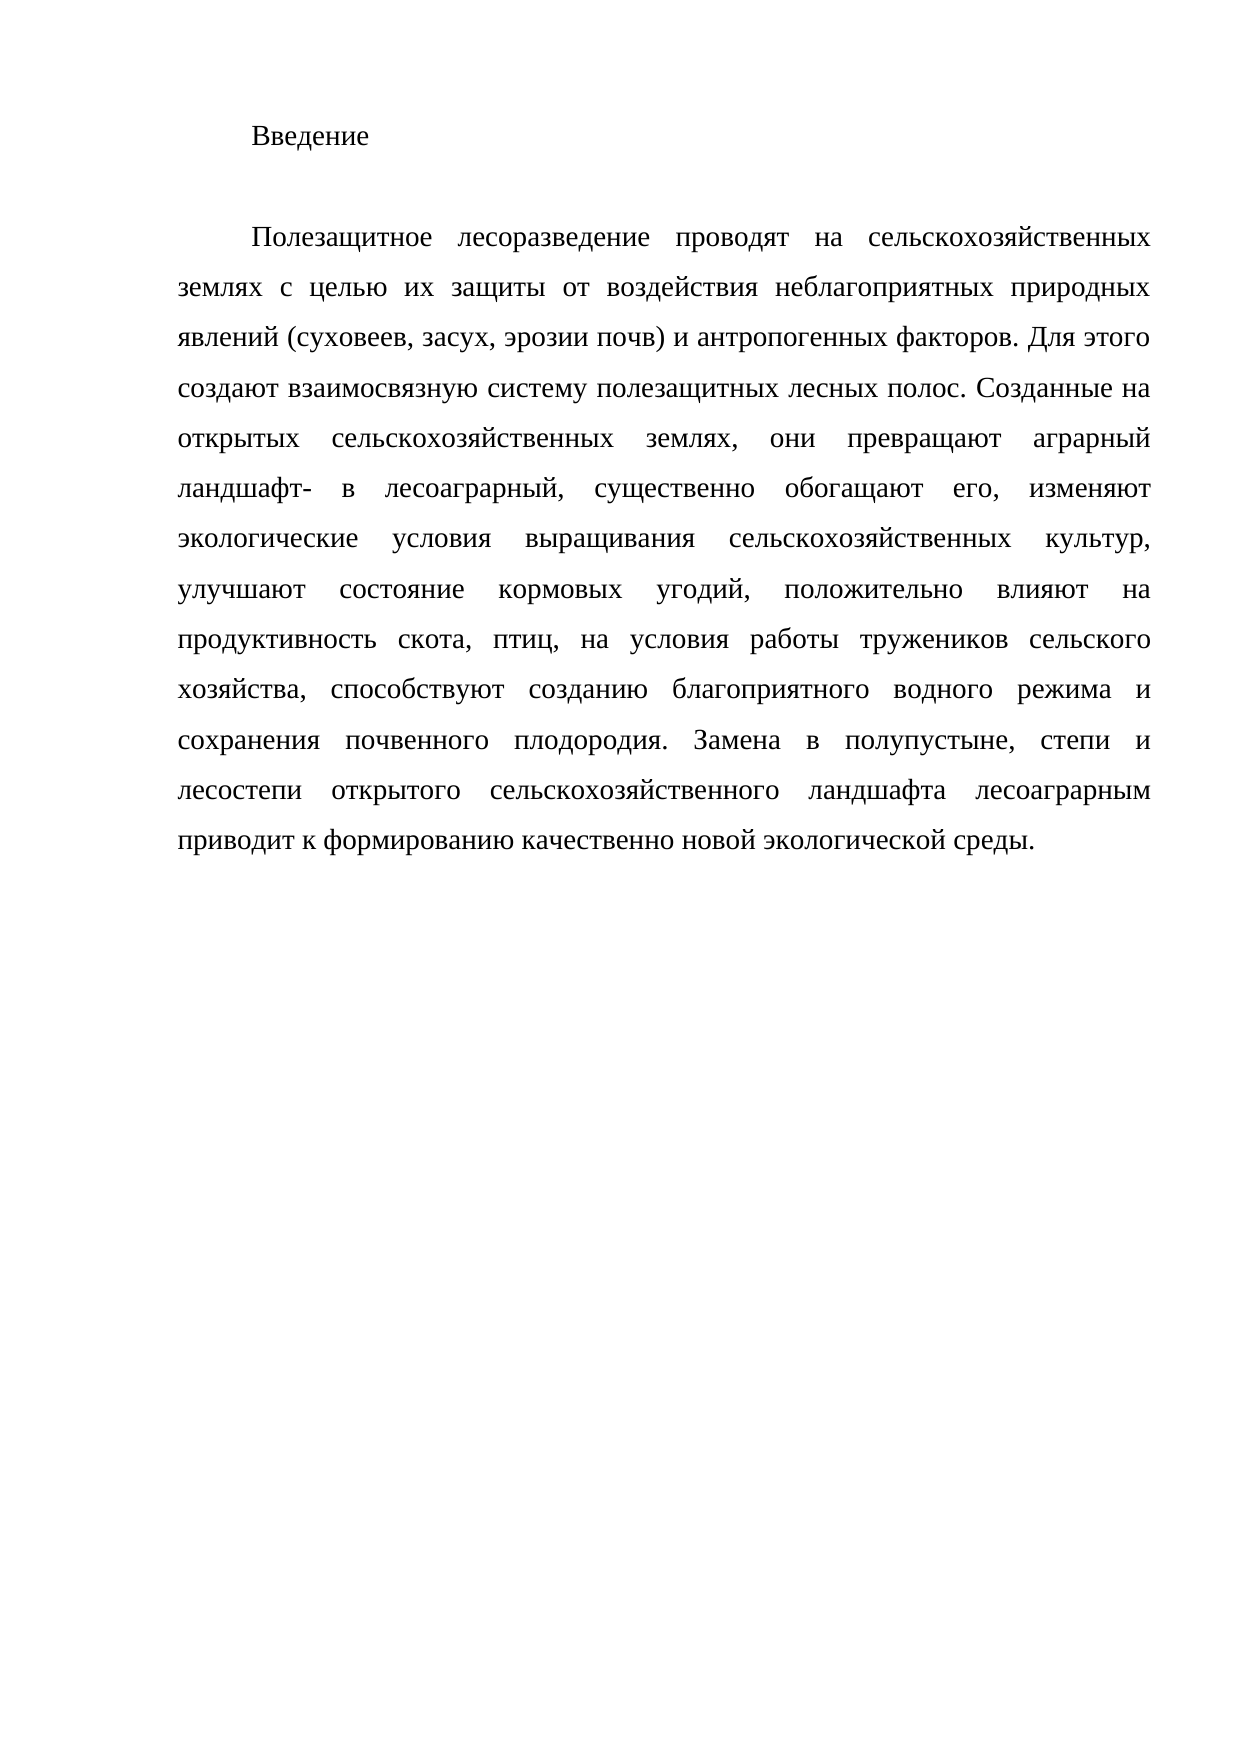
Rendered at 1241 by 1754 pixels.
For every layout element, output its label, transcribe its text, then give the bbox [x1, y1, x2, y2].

text Полезащитное лесоразведение проводят на сельскохозяйственных землях с целью их защиты от воздействия неблагоприятных природных явлений (суховеев, засух, эрозии почв) и антропогенных факторов. Для этого создают взаимосвязную систему полезащитных лесных полос. Созданные на открытых сельскохозяйственных землях, они превращают аграрный ландшафт- в лесоаграрный, существенно обогащают его, изменяют экологические условия выращивания сельскохозяйственных культур, улучшают состояние кормовых угодий, положительно влияют на продуктивность скота, птиц, на условия работы тружеников сельского хозяйства, способствуют созданию благоприятного водного режима и сохранения почвенного плодородия. Замена в полупустыне, степи и лесостепи открытого сельскохозяйственного ландшафта лесоаграрным приводит к формированию качественно новой экологической среды. [177, 219, 1152, 856]
text Введение [177, 118, 1152, 152]
